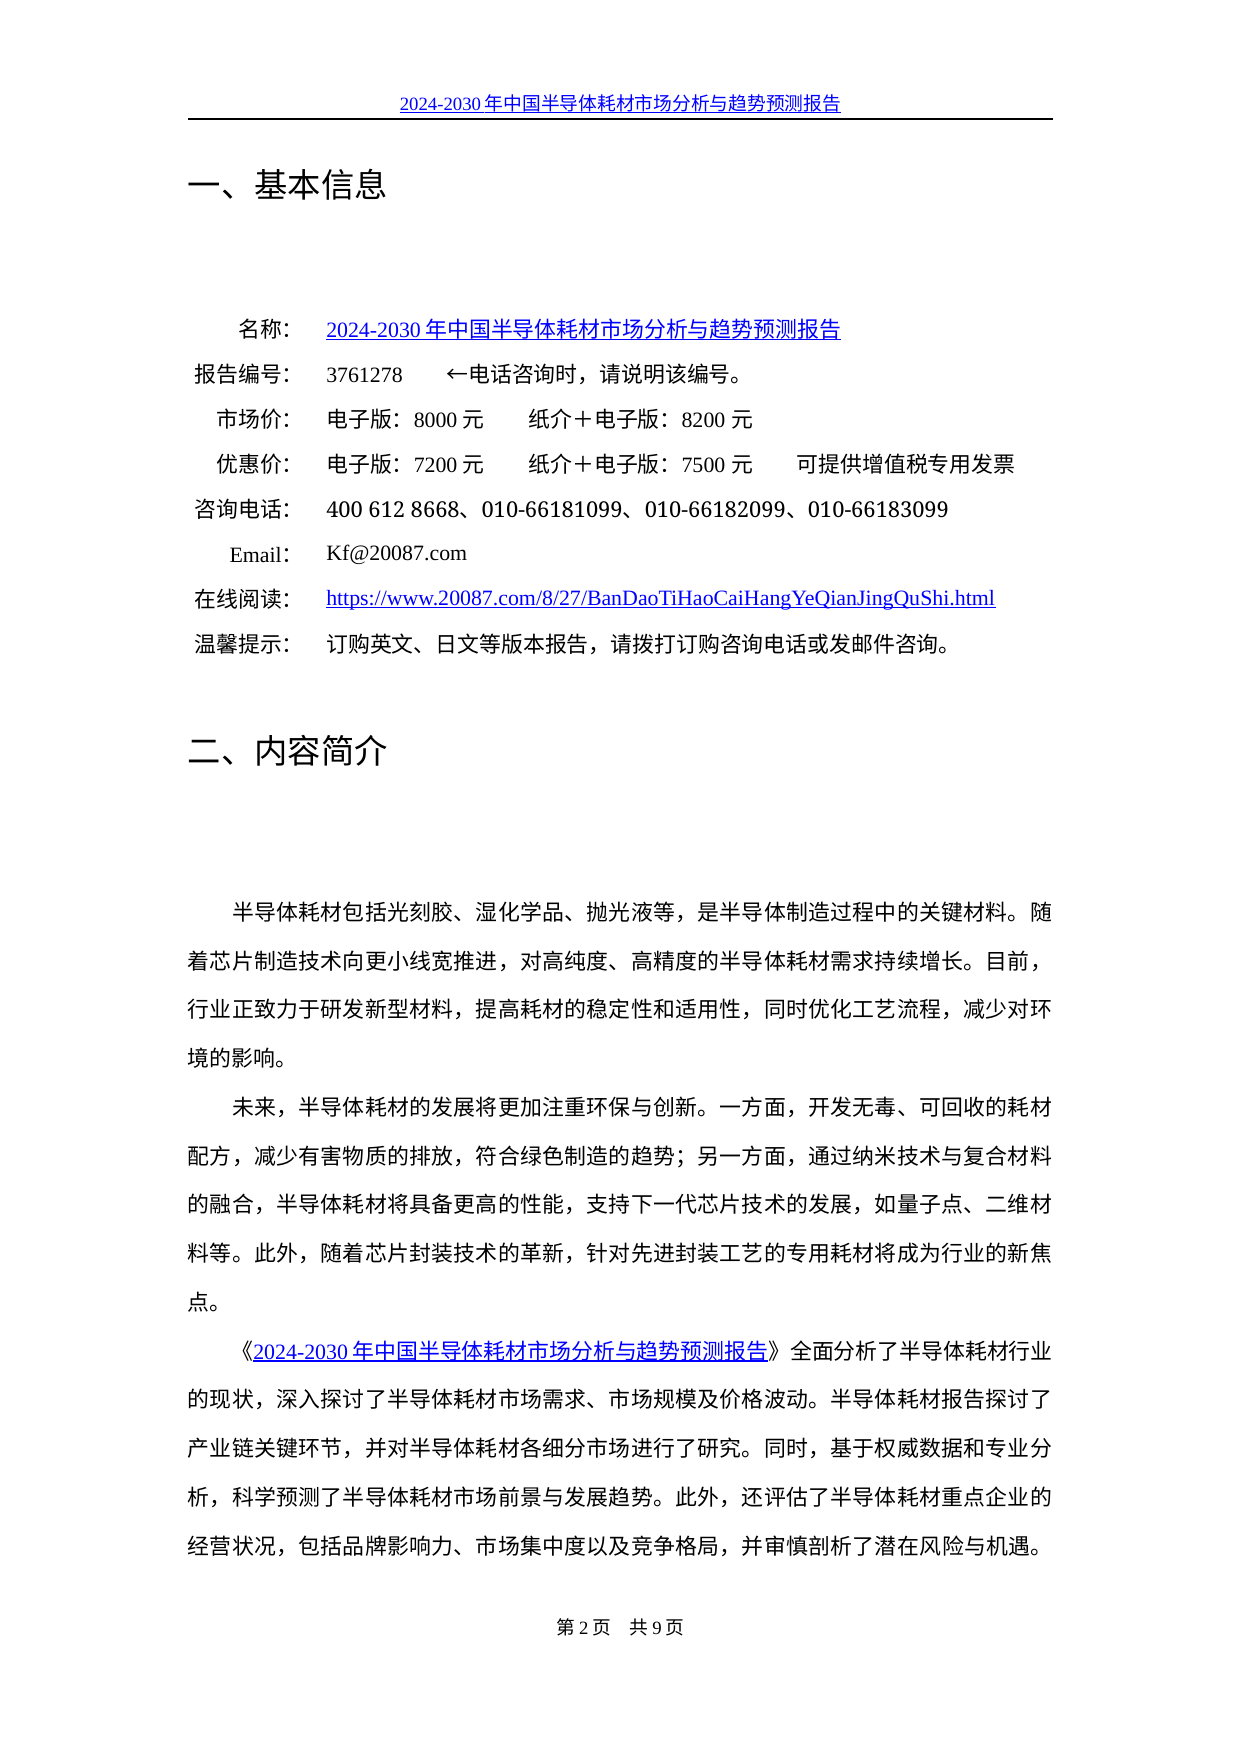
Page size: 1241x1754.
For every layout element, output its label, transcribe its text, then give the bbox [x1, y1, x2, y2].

table_cell [315, 582, 1073, 627]
table_cell 咨询电话： [167, 492, 315, 537]
table_header 名称： [167, 312, 315, 357]
table_cell 温馨提示： [167, 627, 315, 672]
table_cell 报告编号： [167, 357, 315, 402]
table_cell 市场价： [167, 402, 315, 447]
table_cell 400 612 8668、010-66181099、010-66182099、010-66183099 [315, 492, 1073, 537]
table_cell 在线阅读： [167, 582, 315, 627]
table_cell 优惠价： [167, 447, 315, 492]
table_header 2024-2030年中国半导体耗材市场分析与趋势预测报告 [315, 312, 1073, 357]
table_cell 3761278 ←电话咨询时，请说明该编号。 [315, 357, 1073, 402]
title 一、基本信息 [187, 150, 1053, 215]
table_cell 电子版：7200 元 纸介＋电子版：7500 元 可提供增值税专用发票 [315, 447, 1073, 492]
table_cell 订购英文、日文等版本报告，请拨打订购咨询电话或发邮件咨询。 [315, 627, 1073, 672]
table_cell Email： [167, 537, 315, 582]
table_cell Kf@20087.com [315, 537, 1073, 582]
title 二、内容简介 [187, 717, 1053, 782]
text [187, 894, 1053, 1561]
table_cell 电子版：8000 元 纸介＋电子版：8200 元 [315, 402, 1073, 447]
